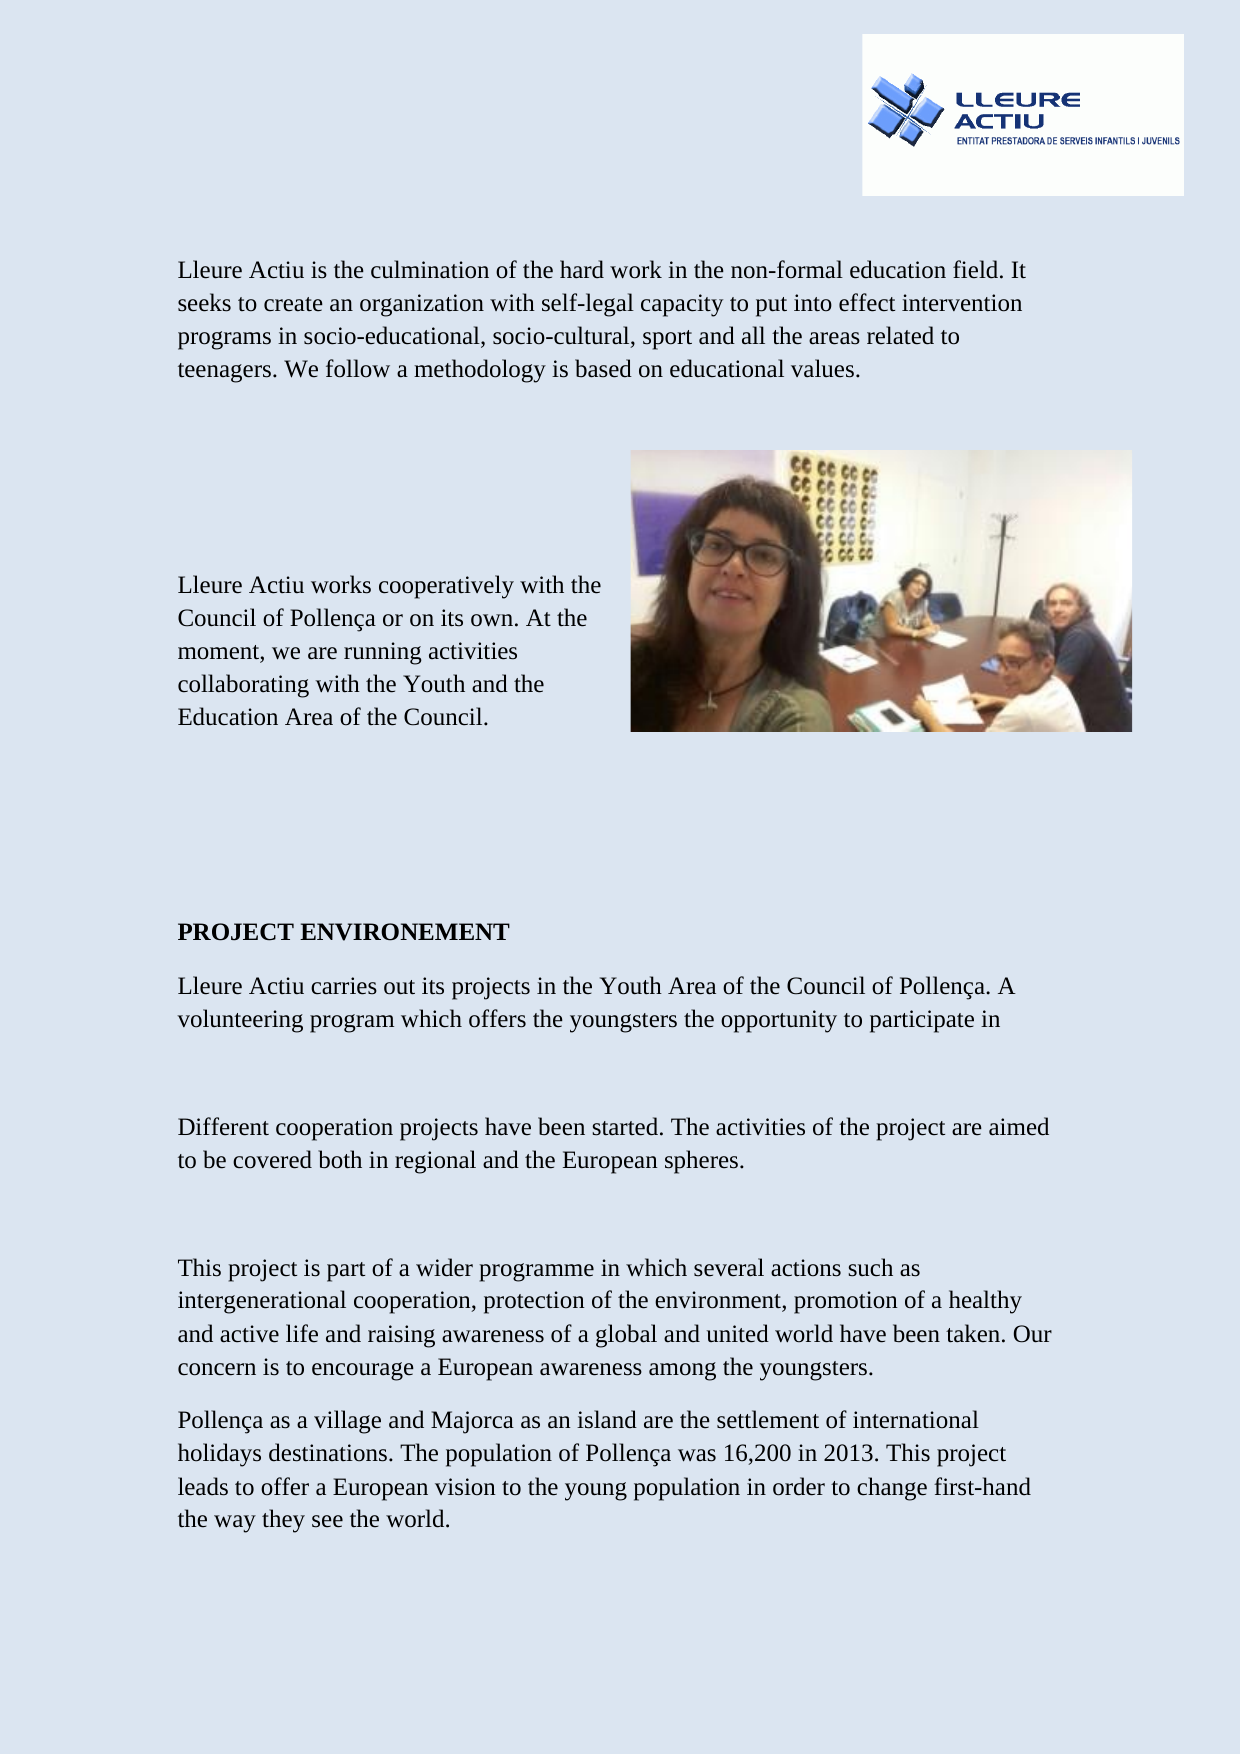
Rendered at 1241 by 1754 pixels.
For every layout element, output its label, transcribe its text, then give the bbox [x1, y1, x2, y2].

text Pollença as a village and Majorca as an island are the settlement of international holidays destinations. The population of Pollença was 16,200 in 2013. This project leads to offer a European vision to the young population in order to change first-hand the way they see the world. [177, 1406, 1063, 1533]
text Lleure Actiu carries out its projects in the Youth Area of the Council of Pollença. A volunteering program which offers the youngsters the opportunity to participate in [177, 971, 1063, 1033]
picture [630, 450, 1133, 732]
text Different cooperation projects have been started. The activities of the project are aimed to be covered both in regional and the European spheres. [177, 1112, 1063, 1174]
text Lleure Actiu works cooperatively with the Council of Pollença or on its own. At the moment, we are running activities collaborating with the Youth and the Education Area of the Council. [177, 570, 630, 731]
text Lleure Actiu is the culmination of the hard work in the non-formal education field. It seeks to create an organization with self-legal capacity to put into effect intervention programs in socio-educational, socio-cultural, sport and all the areas related to teenagers. We follow a methodology is based on educational values. [177, 255, 1063, 383]
picture [862, 34, 1184, 196]
text PROJECT ENVIRONEMENT [177, 917, 1063, 946]
text This project is part of a wider programme in which several actions such as intergenerational cooperation, protection of the environment, promotion of a healthy and active life and raising awareness of a global and united world have been taken. Our concern is to encourage a European awareness among the youngsters. [177, 1253, 1063, 1380]
